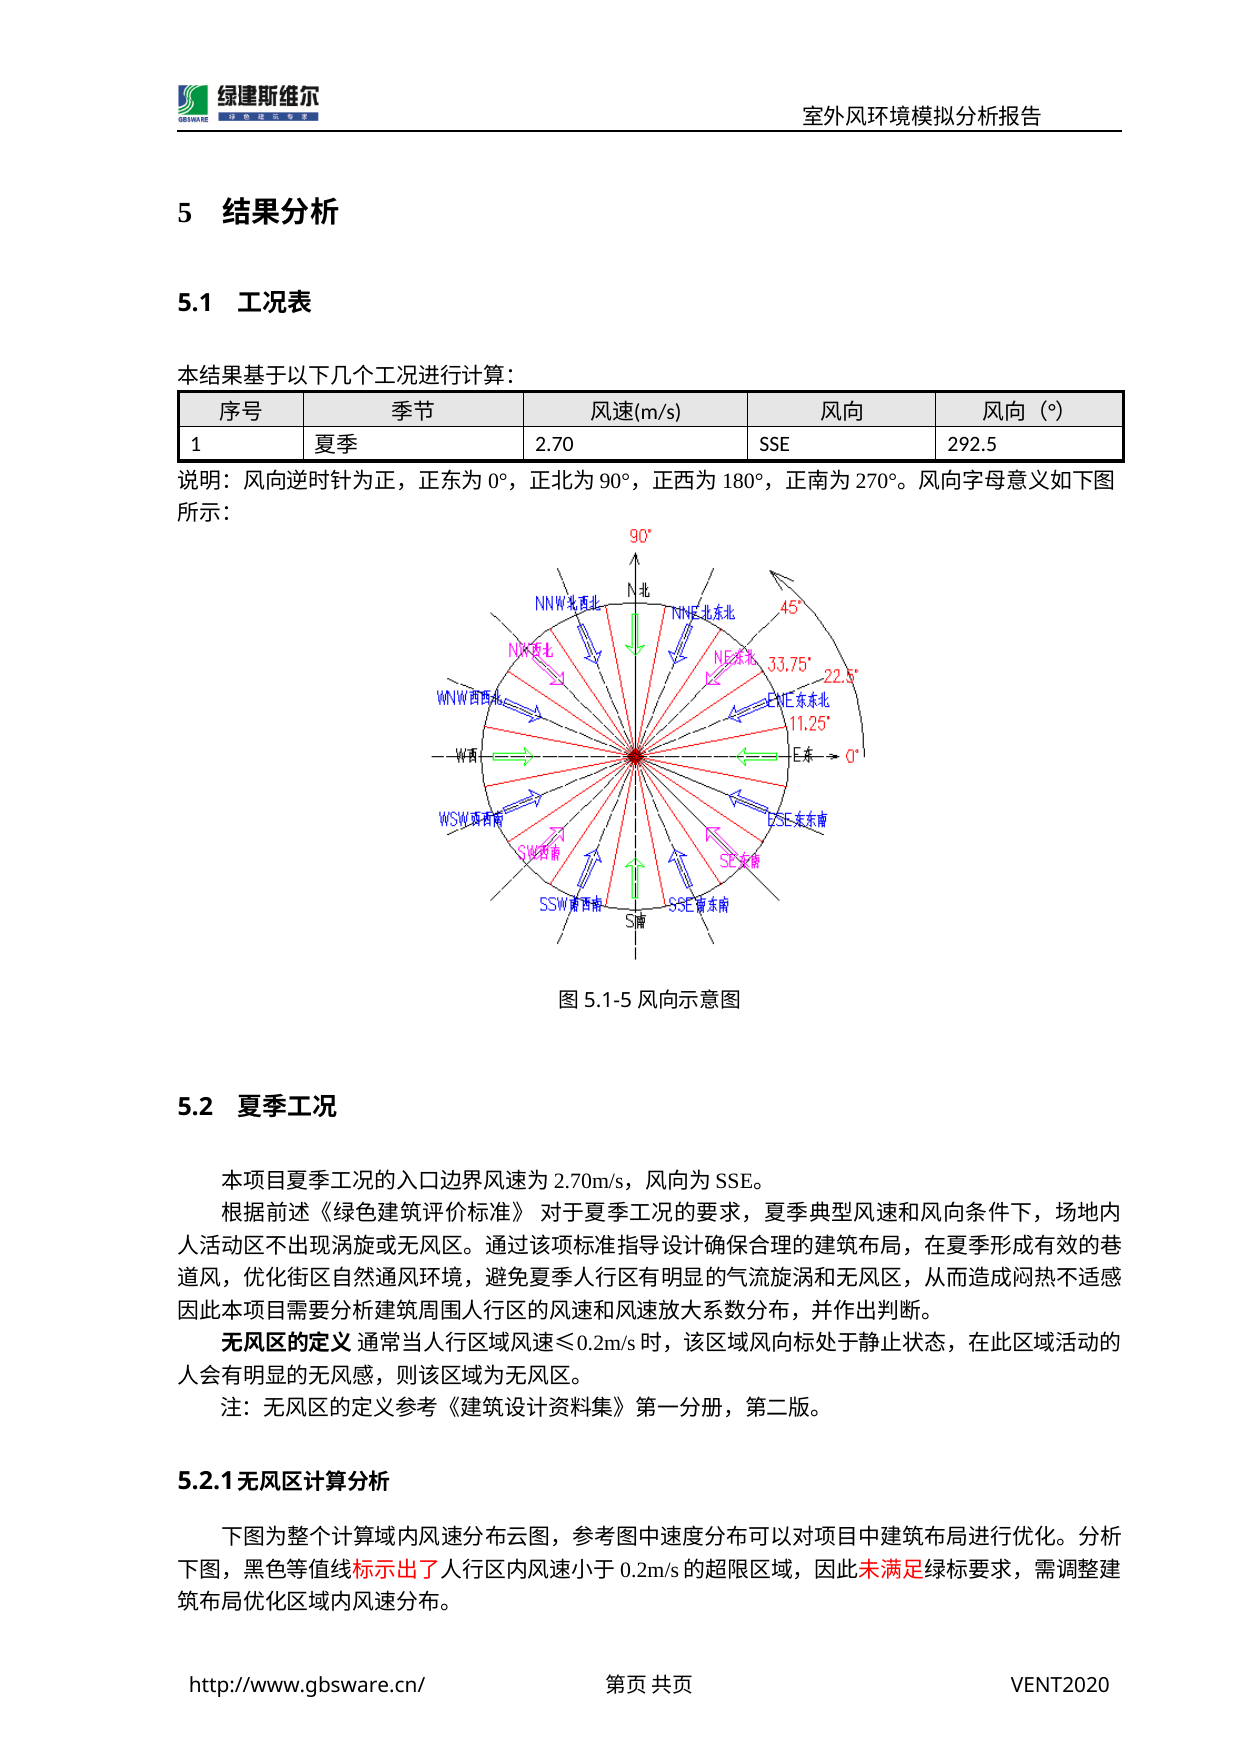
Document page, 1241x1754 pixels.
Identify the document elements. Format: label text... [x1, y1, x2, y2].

text 无风区的定义 通常当人行区域风速≤0.2m/s时，该区域风向标处于静止状态，在此区域活动的人会有明显的无风感，则该区域为无风区。 [177, 1325, 1122, 1390]
table_header 风向 [748, 393, 935, 426]
table_header 风速(m/s) [524, 393, 747, 426]
table_header 序号 [180, 393, 303, 426]
table_header 季节 [304, 393, 523, 426]
text 根据前述《绿色建筑评价标准》 对于夏季工况的要求，夏季典型风速和风向条件下，场地内人活动区不出现涡旋或无风区。通过该项标准指导设计确保合理的建筑布局，在夏季形成有效的巷道风，优化街区自然通风环境，避免夏季人行区有明显的气流旋涡和无风区，从而造成闷热不适感。因此本项目需要分析建筑周围人行区的风速和风速放大系数分布，并作出判断。 [177, 1195, 1122, 1325]
subtitle 工况表 [177, 268, 1122, 333]
subtitle 夏季工况 [177, 1072, 1122, 1137]
text 说明：风向逆时针为正，正东为0°，正北为90°，正西为180°，正南为270°。风向字母意义如下图所示： [177, 463, 1122, 527]
table_cell 2.70 [524, 427, 747, 459]
table_cell 夏季 [304, 427, 523, 459]
text 下图为整个计算域内风速分布云图，参考图中速度分布可以对项目中建筑布局进行优化。分析下图，黑色等值线标示出了人行区内风速小于0.2m/s的超限区域，因此未满足绿标要求，需调整建筑布局优化区域内风速分布。 [177, 1519, 1122, 1616]
table_cell 292.5 [936, 427, 1122, 459]
text 本项目夏季工况的入口边界风速为2.70m/s，风向为SSE。 [177, 1162, 1122, 1195]
text 注：无风区的定义参考《建筑设计资料集》第一分册，第二版。 [177, 1390, 1122, 1422]
picture [177, 82, 320, 124]
table_header 风向（°） [936, 393, 1122, 426]
subtitle 结果分析 [177, 178, 1122, 243]
subtitle 无风区计算分析 [177, 1447, 1122, 1512]
text 本结果基于以下几个工况进行计算： [177, 358, 1122, 390]
picture [425, 527, 875, 963]
table_cell 1 [180, 427, 303, 459]
table_cell SSE [748, 427, 935, 459]
